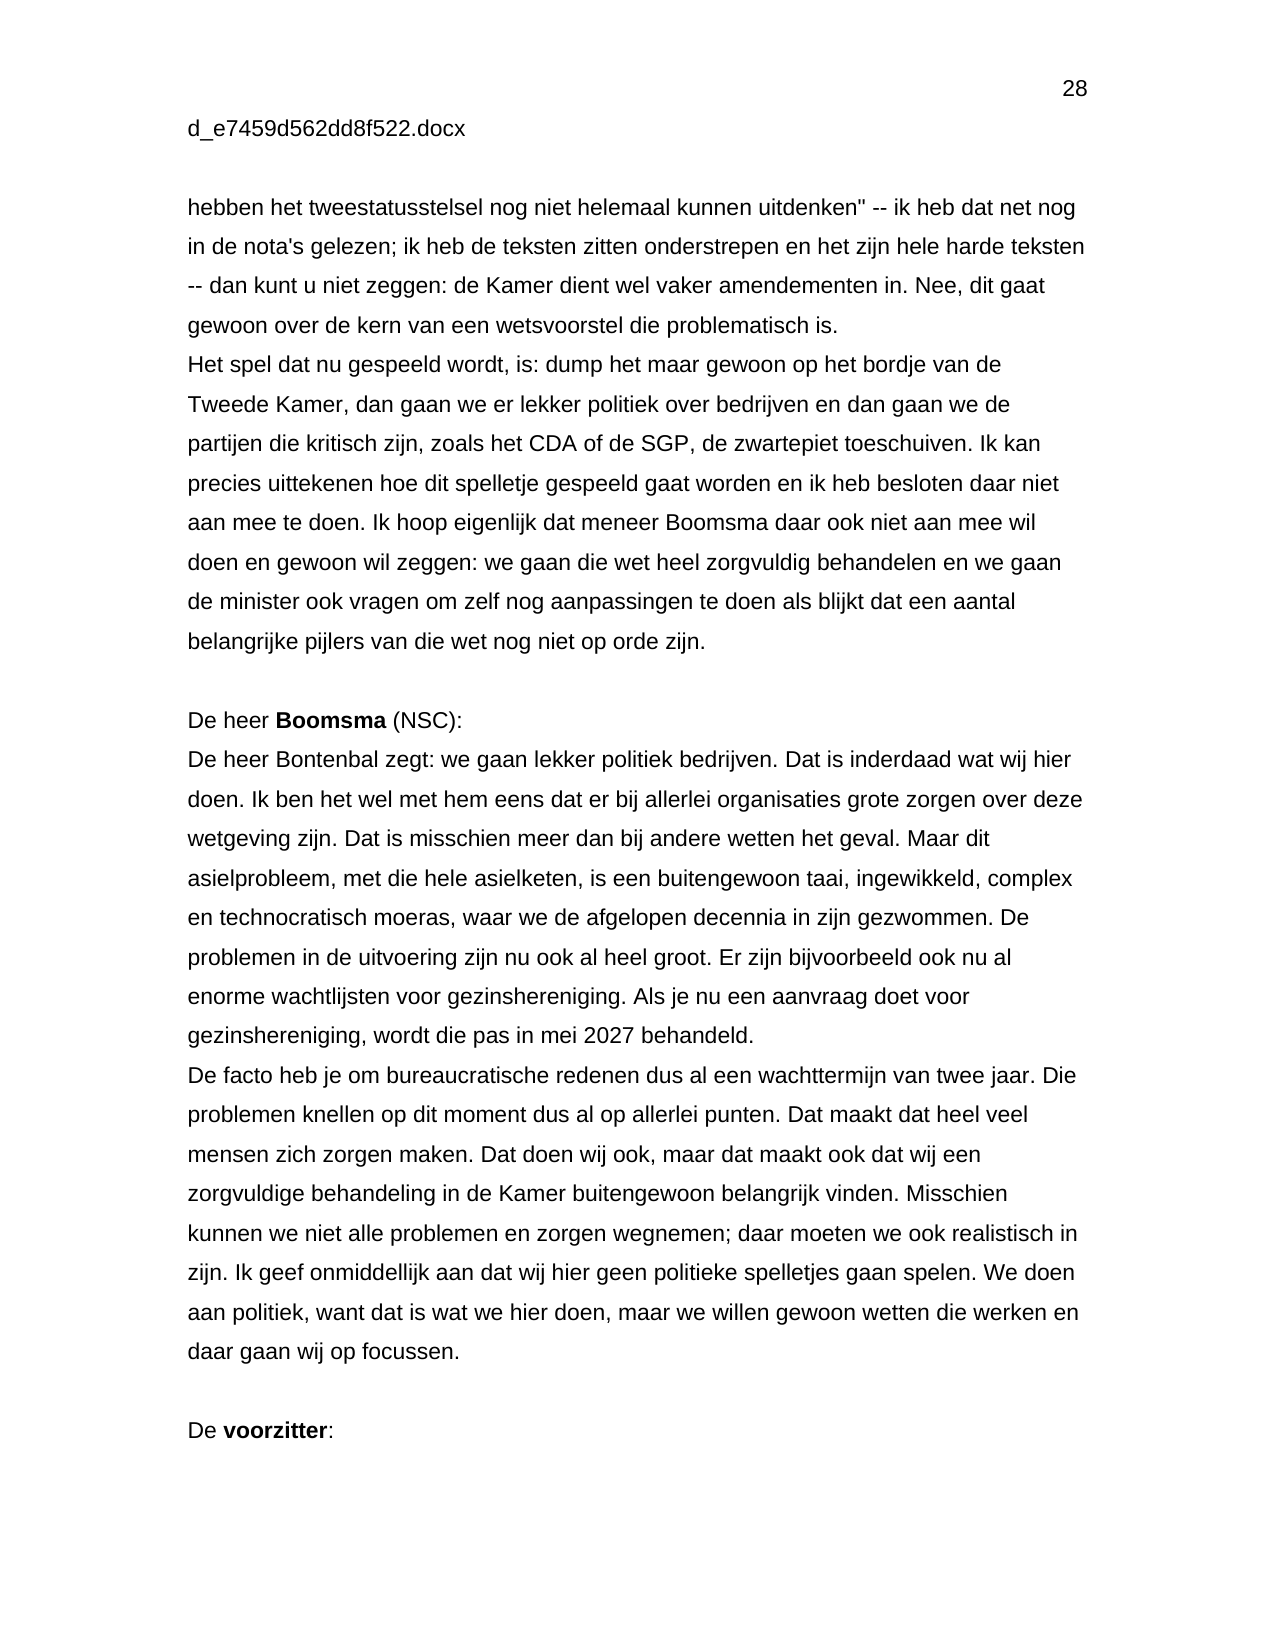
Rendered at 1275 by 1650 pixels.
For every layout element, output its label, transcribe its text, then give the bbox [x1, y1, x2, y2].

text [187, 193, 1087, 338]
text Het spel dat nu gespeeld wordt, is: dump het maar gewoon op het bordje van de Tweede Kamer, dan gaan we er lekker politiek over bedrijven en dan gaan we de partijen die kritisch zijn, zoals het CDA of de SGP, de zwartepiet toeschuiven. Ik kan precies uittekenen hoe dit spelletje gespeeld gaat worden en ik heb besloten daar niet aan mee te doen. Ik hoop eigenlijk dat meneer Boomsma daar ook niet aan mee wil doen en gewoon wil zeggen: we gaan die wet heel zorgvuldig behandelen en we gaan de minister ook vragen om zelf nog aanpassingen te doen als blijkt dat een aantal belangrijke pijlers van die wet nog niet op orde zijn. [187, 351, 1087, 654]
text De voorzitter: [187, 1417, 1087, 1444]
text De facto heb je om bureaucratische redenen dus al een wachttermijn van twee jaar. Die problemen knellen op dit moment dus al op allerlei punten. Dat maakt dat heel veel mensen zich zorgen maken. Dat doen wij ook, maar dat maakt ook dat wij een zorgvuldige behandeling in de Kamer buitengewoon belangrijk vinden. Misschien kunnen we niet alle problemen en zorgen wegnemen; daar moeten we ook realistisch in zijn. Ik geef onmiddellijk aan dat wij hier geen politieke spelletjes gaan spelen. We doen aan politiek, want dat is wat we hier doen, maar we willen gewoon wetten die werken en daar gaan wij op focussen. [187, 1062, 1087, 1365]
text De heer Boomsma (NSC): [187, 707, 1087, 733]
text De heer Bontenbal zegt: we gaan lekker politiek bedrijven. Dat is inderdaad wat wij hier doen. Ik ben het wel met hem eens dat er bij allerlei organisaties grote zorgen over deze wetgeving zijn. Dat is misschien meer dan bij andere wetten het geval. Maar dit asielprobleem, met die hele asielketen, is een buitengewoon taai, ingewikkeld, complex en technocratisch moeras, waar we de afgelopen decennia in zijn gezwommen. De problemen in de uitvoering zijn nu ook al heel groot. Er zijn bijvoorbeeld ook nu al enorme wachtlijsten voor gezinshereniging. Als je nu een aanvraag doet voor gezinshereniging, wordt die pas in mei 2027 behandeld. [187, 746, 1087, 1049]
